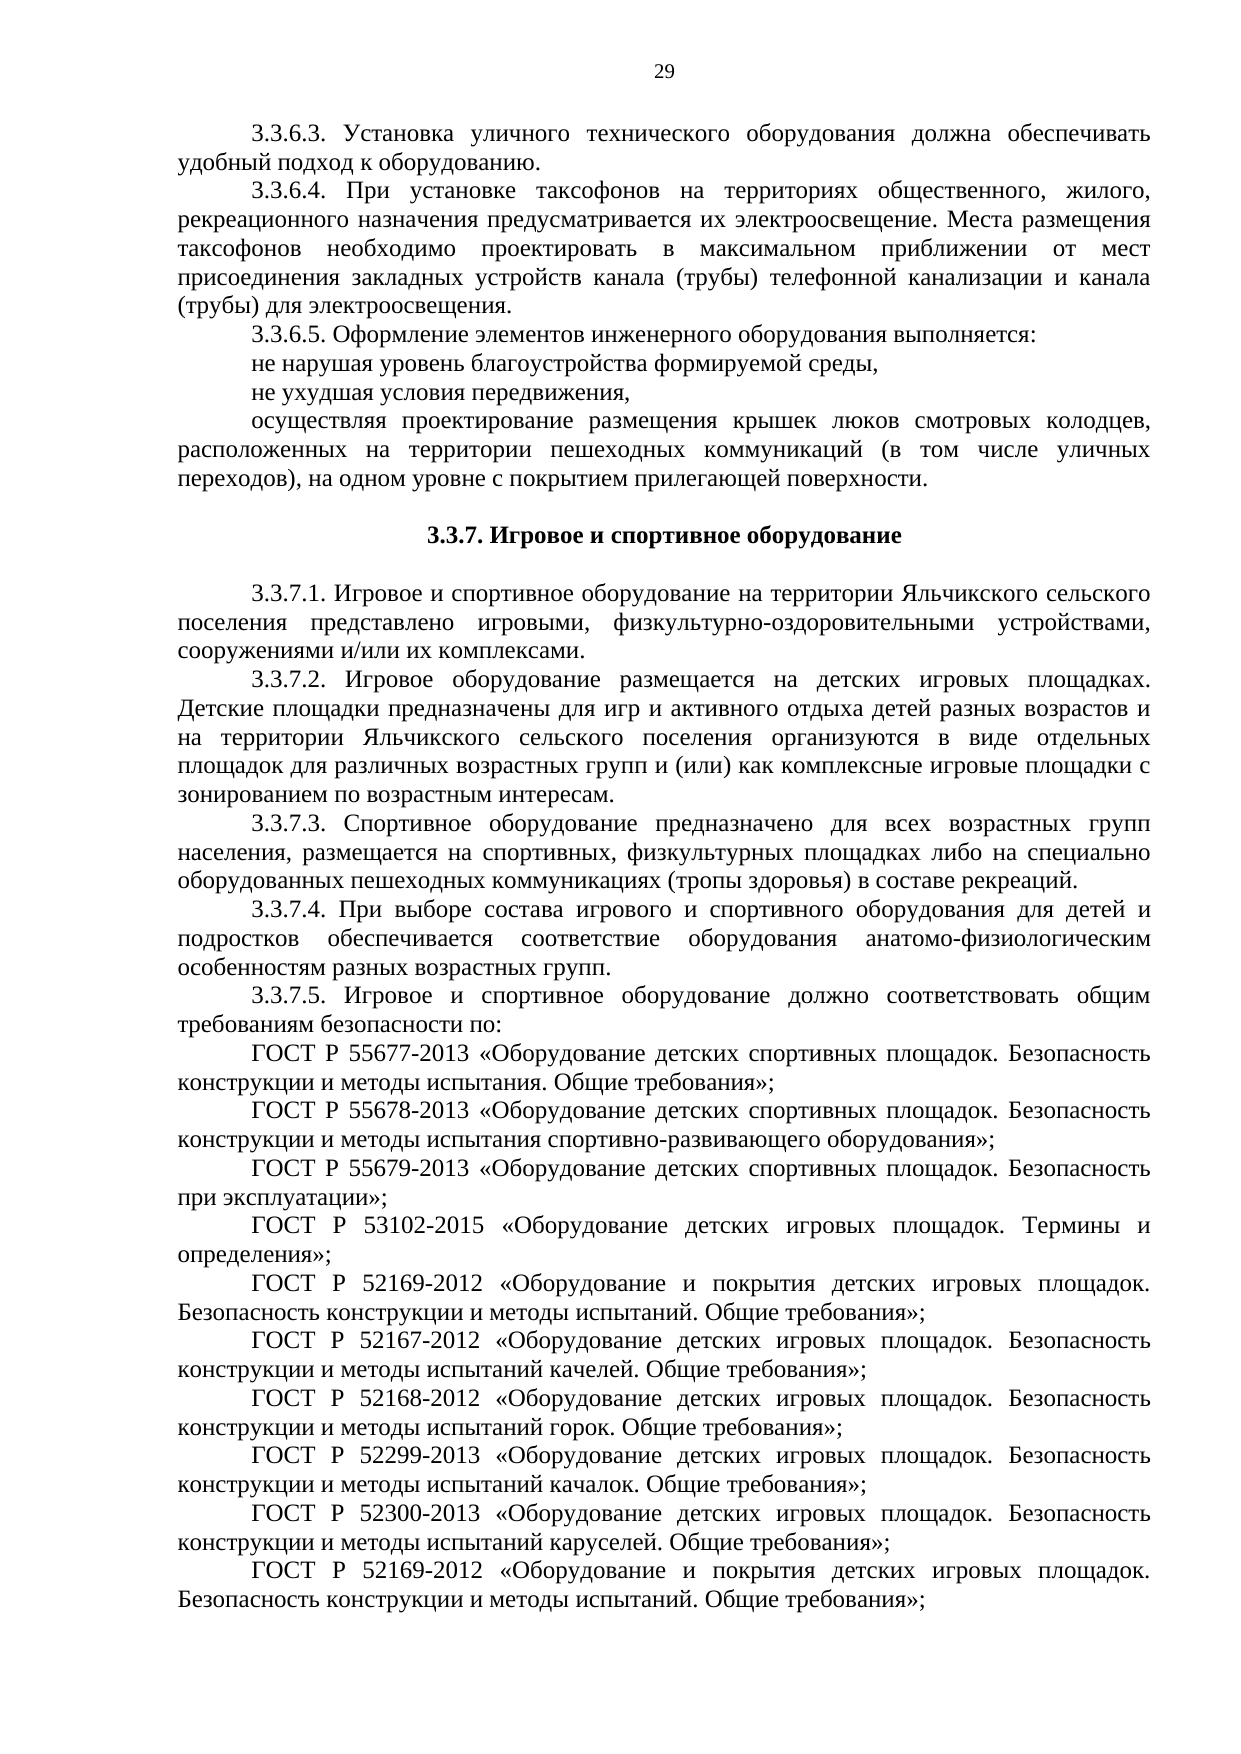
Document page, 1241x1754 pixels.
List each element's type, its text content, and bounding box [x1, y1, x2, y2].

text ГОСТ Р 55679-2013 «Оборудование детских спортивных площадок. Безопасность при эксплуатации»; [177, 1153, 1152, 1211]
text 3.3.7.3. Спортивное оборудование предназначено для всех возрастных групп населения, размещается на спортивных, физкультурных площадках либо на специально оборудованных пешеходных коммуникациях (тропы здоровья) в составе рекреаций. [177, 808, 1152, 894]
text ГОСТ Р 55677-2013 «Оборудование детских спортивных площадок. Безопасность конструкции и методы испытания. Общие требования»; [177, 1038, 1152, 1096]
text осуществляя проектирование размещения крышек люков смотровых колодцев, расположенных на территории пешеходных коммуникаций (в том числе уличных переходов), на одном уровне с покрытием прилегающей поверхности. [177, 406, 1152, 492]
text ГОСТ Р 52167-2012 «Оборудование детских игровых площадок. Безопасность конструкции и методы испытаний качелей. Общие требования»; [177, 1326, 1152, 1383]
text не нарушая уровень благоустройства формируемой среды, [177, 348, 1152, 377]
text 3.3.7.4. При выборе состава игрового и спортивного оборудования для детей и подростков обеспечивается соответствие оборудования анатомо-физиологическим особенностям разных возрастных групп. [177, 894, 1152, 981]
text 3.3.7.2. Игровое оборудование размещается на детских игровых площадках. Детские площадки предназначены для игр и активного отдыха детей разных возрастов и на территории Яльчикского сельского поселения организуются в виде отдельных площадок для различных возрастных групп и (или) как комплексные игровые площадки с зонированием по возрастным интересам. [177, 664, 1152, 808]
text 3.3.6.5. Оформление элементов инженерного оборудования выполняется: [177, 319, 1152, 348]
text 3.3.7.1. Игровое и спортивное оборудование на территории Яльчикского сельского поселения представлено игровыми, физкультурно-оздоровительными устройствами, сооружениями и/или их комплексами. [177, 578, 1152, 664]
text не ухудшая условия передвижения, [177, 377, 1152, 406]
text ГОСТ Р 52299-2013 «Оборудование детских игровых площадок. Безопасность конструкции и методы испытаний качалок. Общие требования»; [177, 1441, 1152, 1498]
text ГОСТ Р 53102-2015 «Оборудование детских игровых площадок. Термины и определения»; [177, 1211, 1152, 1268]
text ГОСТ Р 52169-2012 «Оборудование и покрытия детских игровых площадок. Безопасность конструкции и методы испытаний. Общие требования»; [177, 1268, 1152, 1326]
text ГОСТ Р 52169-2012 «Оборудование и покрытия детских игровых площадок. Безопасность конструкции и методы испытаний. Общие требования»; [177, 1556, 1152, 1613]
text 3.3.7.5. Игровое и спортивное оборудование должно соответствовать общим требованиям безопасности по: [177, 981, 1152, 1038]
text 3.3.6.4. При установке таксофонов на территориях общественного, жилого, рекреационного назначения предусматривается их электроосвещение. Места размещения таксофонов необходимо проектировать в максимальном приближении от мест присоединения закладных устройств канала (трубы) телефонной канализации и канала (трубы) для электроосвещения. [177, 176, 1152, 319]
text 3.3.6.3. Установка уличного технического оборудования должна обеспечивать удобный подход к оборудованию. [177, 118, 1152, 176]
text ГОСТ Р 52300-2013 «Оборудование детских игровых площадок. Безопасность конструкции и методы испытаний каруселей. Общие требования»; [177, 1498, 1152, 1556]
text ГОСТ Р 55678-2013 «Оборудование детских спортивных площадок. Безопасность конструкции и методы испытания спортивно-развивающего оборудования»; [177, 1096, 1152, 1153]
text 3.3.7. Игровое и спортивное оборудование [177, 521, 1152, 549]
text ГОСТ Р 52168-2012 «Оборудование детских игровых площадок. Безопасность конструкции и методы испытаний горок. Общие требования»; [177, 1383, 1152, 1441]
